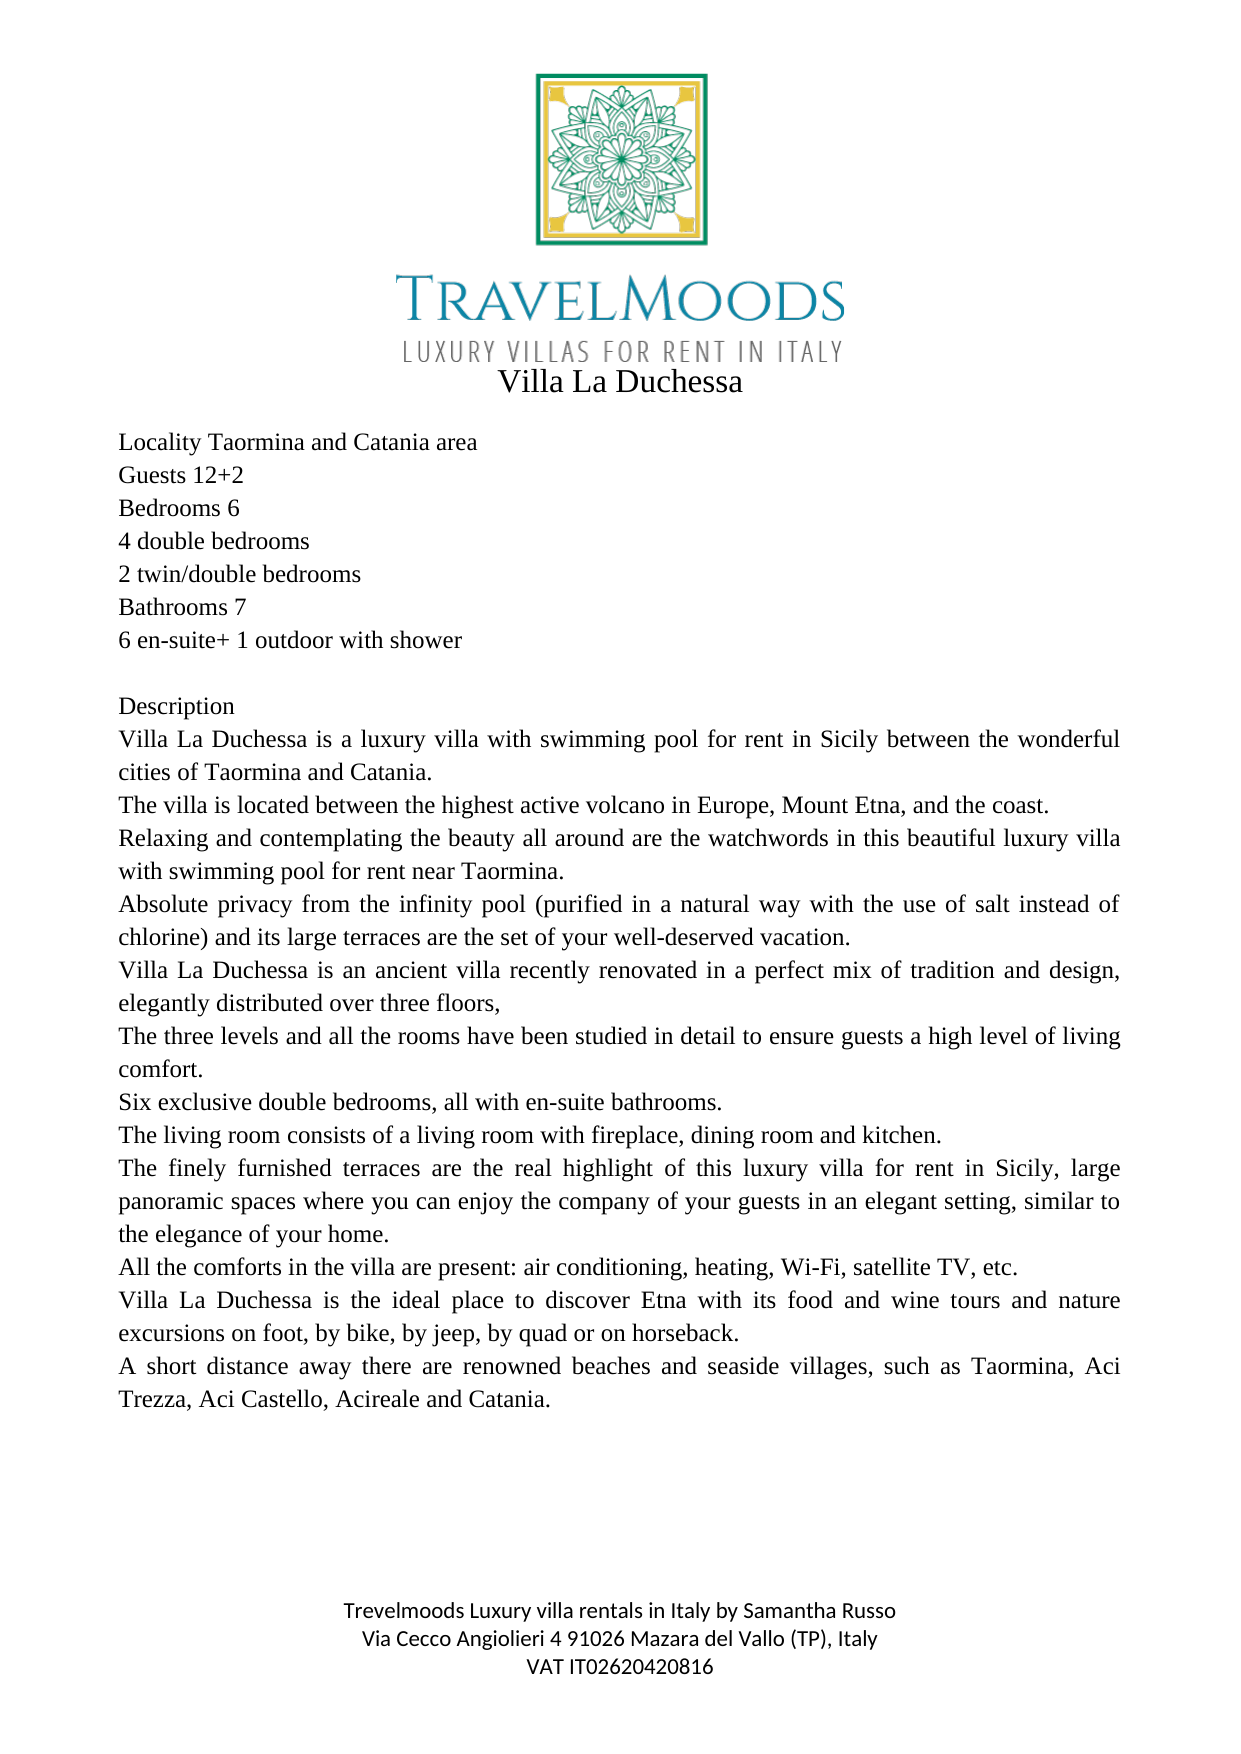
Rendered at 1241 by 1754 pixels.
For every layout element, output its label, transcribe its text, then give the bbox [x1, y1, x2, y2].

text Villa La Duchessa [118, 362, 1122, 400]
text Villa La Duchessa is the ideal place to discover Etna with its food and wine tours and nature excursions on foot, by bike, by jeep, by quad or on horseback. [118, 1285, 1122, 1347]
text The three levels and all the rooms have been studied in detail to ensure guests a high level of living comfort. [118, 1021, 1122, 1083]
text The living room consists of a living room with fireplace, dining room and kitchen. [118, 1120, 1122, 1149]
text Description [118, 691, 1122, 719]
text Bathrooms 7 [118, 592, 1122, 621]
text Absolute privacy from the infinity pool (purified in a natural way with the use of salt instead of chlorine) and its large terraces are the set of your well-deserved vacation. [118, 889, 1122, 951]
text Villa La Duchessa is an ancient villa recently renovated in a perfect mix of tradition and design, elegantly distributed over three floors, [118, 955, 1122, 1017]
text The finely furnished terraces are the real highlight of this luxury villa for rent in Sicily, large panoramic spaces where you can enjoy the company of your guests in an elegant setting, similar to the elegance of your home. [118, 1153, 1122, 1248]
text 6 en-suite+ 1 outdoor with shower [118, 625, 1122, 653]
text Relaxing and contemplating the beauty all around are the watchwords in this beautiful luxury villa with swimming pool for rent near Taormina. [118, 823, 1122, 885]
text All the comforts in the villa are present: air conditioning, heating, Wi-Fi, satellite TV, etc. [118, 1252, 1122, 1281]
text Villa La Duchessa is a luxury villa with swimming pool for rent in Sicily between the wonderful cities of Taormina and Catania. [118, 724, 1122, 786]
text 2 twin/double bedrooms [118, 559, 1122, 587]
text 4 double bedrooms [118, 526, 1122, 554]
text A short distance away there are renowned beaches and seaside villages, such as Taormina, Aci Trezza, Aci Castello, Acireale and Catania. [118, 1351, 1122, 1413]
text Locality Taormina and Catania area [118, 427, 1122, 455]
text Six exclusive double bedrooms, all with en-suite bathrooms. [118, 1087, 1122, 1116]
text The villa is located between the highest active volcano in Europe, Mount Etna, and the coast. [118, 790, 1122, 819]
picture [396, 73, 845, 362]
text Bedrooms 6 [118, 493, 1122, 521]
text Guests 12+2 [118, 460, 1122, 488]
